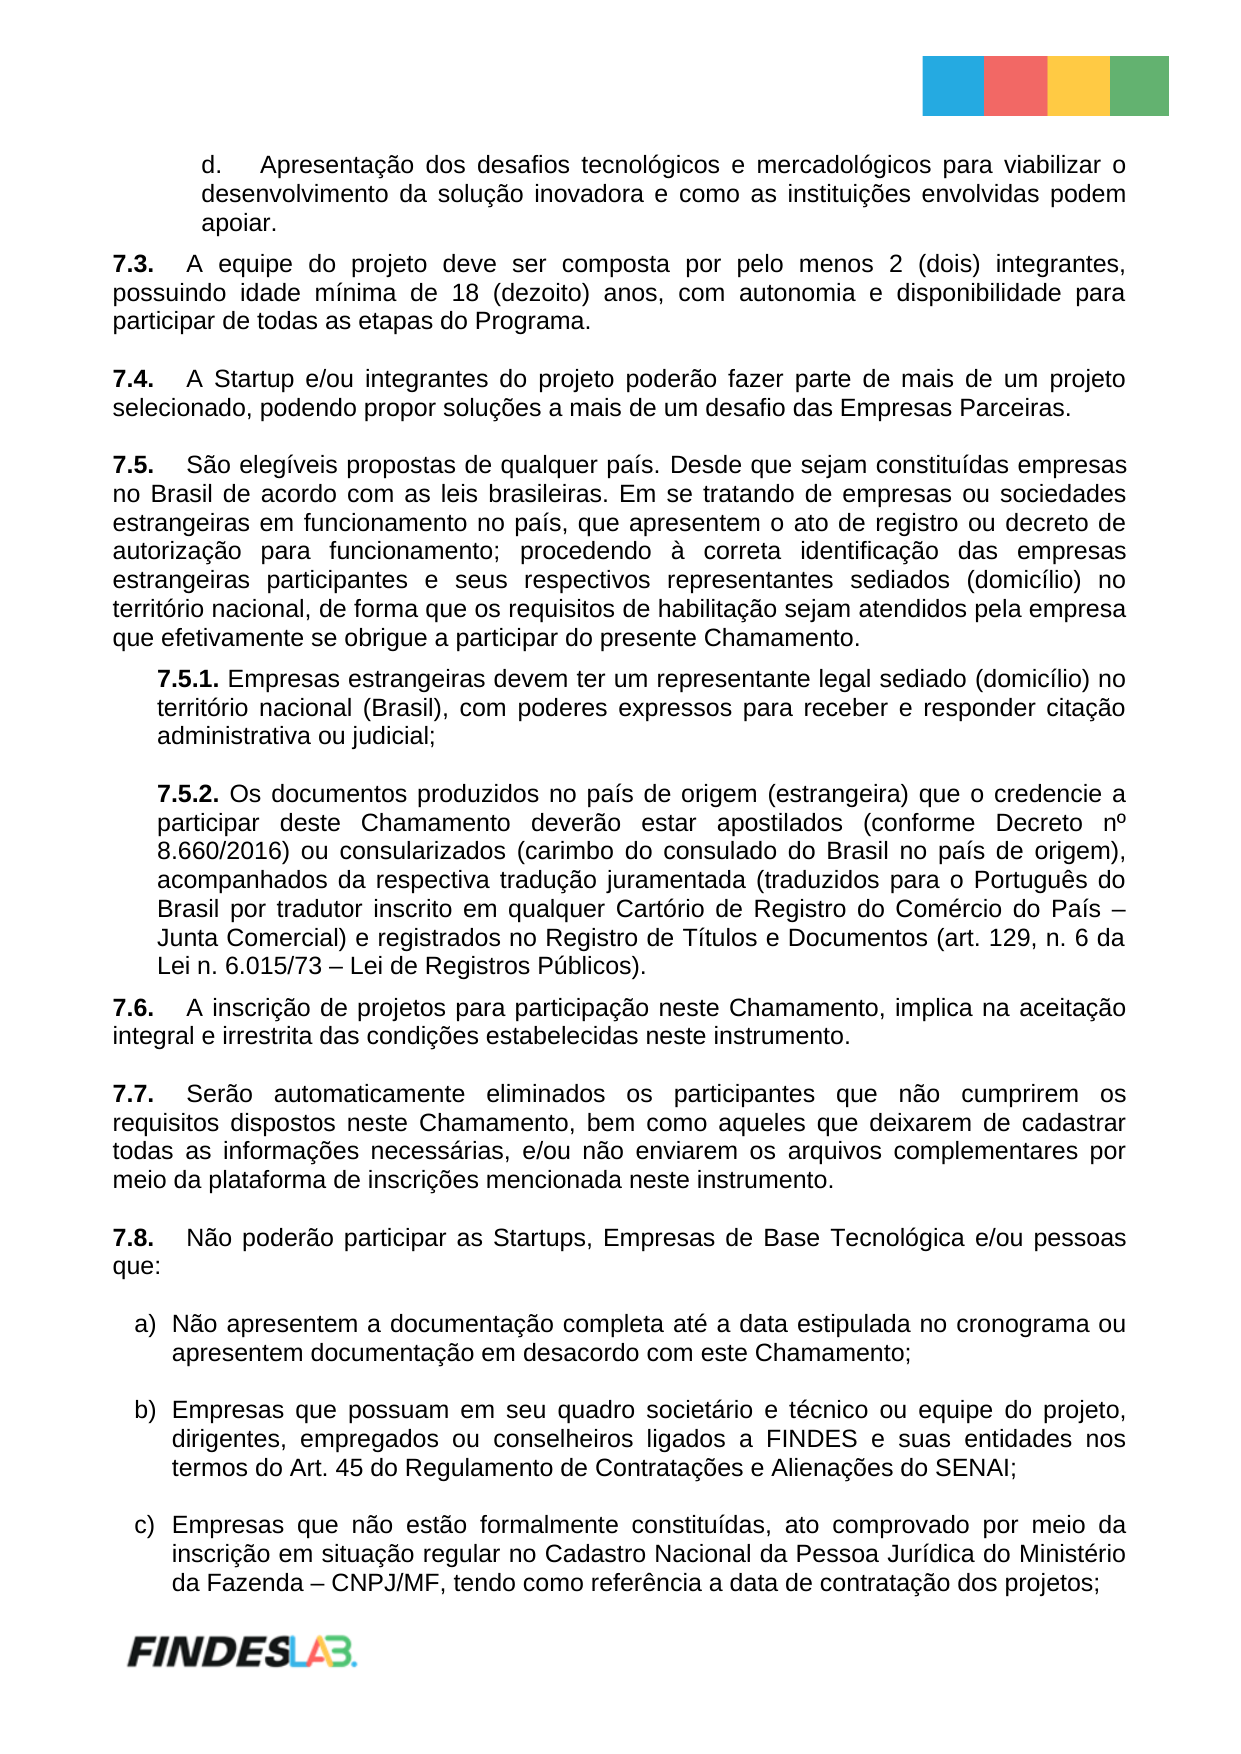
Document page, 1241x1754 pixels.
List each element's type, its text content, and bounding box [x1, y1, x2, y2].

list Serão automaticamente eliminados os participantes que não cumprirem os requisitos dispostos neste Chamamento, bem como aqueles que deixarem de cadastrar todas as informações necessárias, e/ou não enviarem os arquivos complementares por meio da plataforma de inscrições mencionada neste instrumento. [112, 1079, 1128, 1194]
text 7.5.2. Os documentos produzidos no país de origem (estrangeira) que o credencie a participar deste Chamamento deverão estar apostilados (conforme Decreto nº 8.660/2016) ou consularizados (carimbo do consulado do Brasil no país de origem), acompanhados da respectiva tradução juramentada (traduzidos para o Português do Brasil por tradutor inscrito em qualquer Cartório de Registro do Comércio do País – Junta Comercial) e registrados no Registro de Títulos e Documentos (art. 129, n. 6 da Lei n. 6.015/73 – Lei de Registros Públicos). [157, 779, 1128, 980]
list A inscrição de projetos para participação neste Chamamento, implica na aceitação integral e irrestrita das condições estabelecidas neste instrumento. [112, 992, 1128, 1050]
text 7.5.1. Empresas estrangeiras devem ter um representante legal sediado (domicílio) no território nacional (Brasil), com poderes expressos para receber e responder citação administrativa ou judicial; [157, 664, 1128, 750]
picture [112, 1619, 374, 1682]
list A equipe do projeto deve ser composta por pelo menos 2 (dois) integrantes, possuindo idade mínima de 18 (dezoito) anos, com autonomia e disponibilidade para participar de todas as etapas do Programa. [112, 249, 1128, 335]
list A Startup e/ou integrantes do projeto poderão fazer parte de mais de um projeto selecionado, podendo propor soluções a mais de um desafio das Empresas Parceiras. [112, 364, 1128, 421]
list Não apresentem a documentação completa até a data estipulada no cronograma ou apresentem documentação em desacordo com este Chamamento; [134, 1309, 1128, 1366]
list Apresentação dos desafios tecnológicos e mercadológicos para viabilizar o desenvolvimento da solução inovadora e como as instituições envolvidas podem apoiar. [201, 150, 1128, 236]
list São elegíveis propostas de qualquer país. Desde que sejam constituídas empresas no Brasil de acordo com as leis brasileiras. Em se tratando de empresas ou sociedades estrangeiras em funcionamento no país, que apresentem o ato de registro ou decreto de autorização para funcionamento; procedendo à correta identificação das empresas estrangeiras participantes e seus respectivos representantes sediados (domicílio) no território nacional, de forma que os requisitos de habilitação sejam atendidos pela empresa que efetivamente se obrigue a participar do presente Chamamento. [112, 450, 1128, 651]
picture [922, 56, 1169, 116]
list Não poderão participar as Startups, Empresas de Base Tecnológica e/ou pessoas que: [112, 1222, 1128, 1280]
list Empresas que não estão formalmente constituídas, ato comprovado por meio da inscrição em situação regular no Cadastro Nacional da Pessoa Jurídica do Ministério da Fazenda – CNPJ/MF, tendo como referência a data de contratação dos projetos; [134, 1510, 1128, 1596]
list Empresas que possuam em seu quadro societário e técnico ou equipe do projeto, dirigentes, empregados ou conselheiros ligados a FINDES e suas entidades nos termos do Art. 45 do Regulamento de Contratações e Alienações do SENAI; [134, 1395, 1128, 1481]
